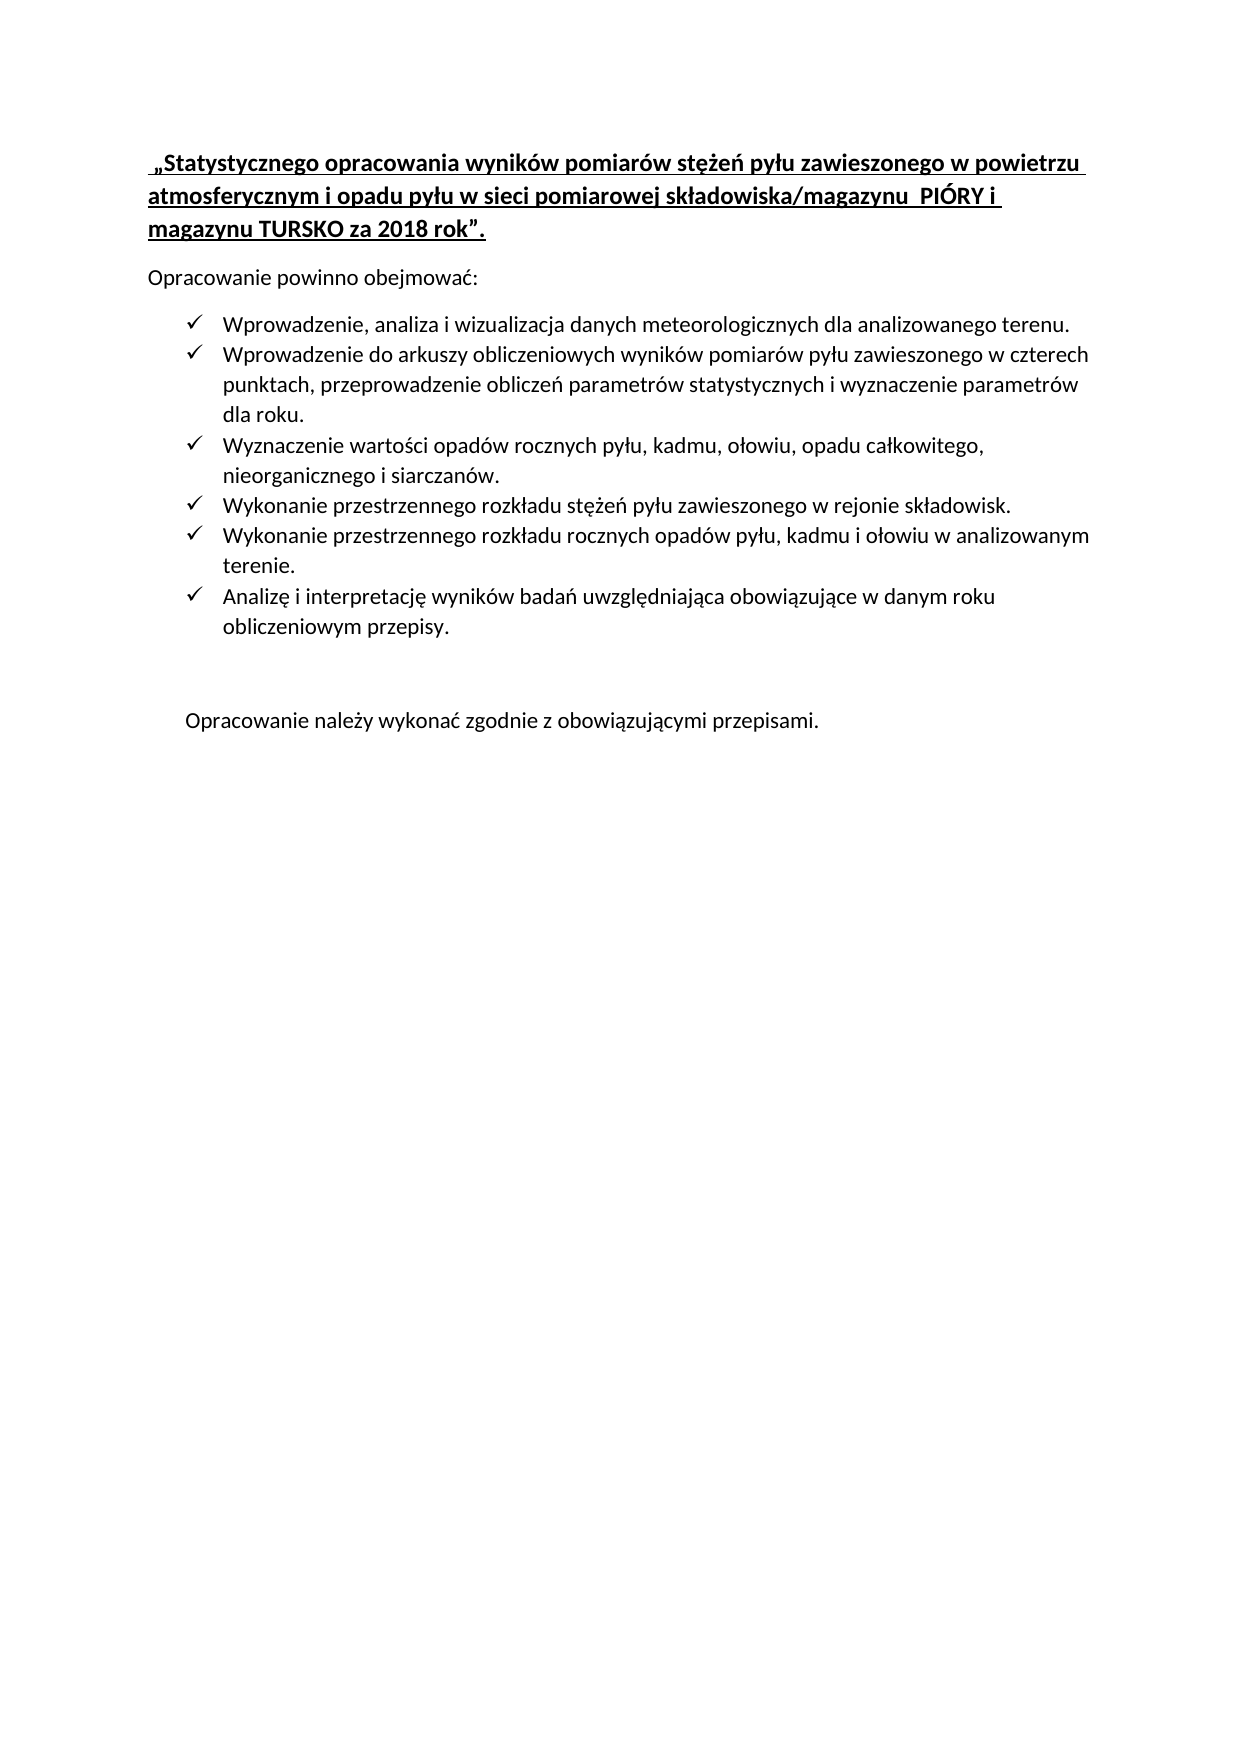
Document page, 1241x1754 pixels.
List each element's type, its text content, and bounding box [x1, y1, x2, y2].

text Opracowanie powinno obejmować: [148, 263, 1093, 291]
list Wprowadzenie do arkuszy obliczeniowych wyników pomiarów pyłu zawieszonego w czterech punktach, przeprowadzenie obliczeń parametrów statystycznych i wyznaczenie parametrów dla roku. [185, 340, 1093, 428]
list Wyznaczenie wartości opadów rocznych pyłu, kadmu, ołowiu, opadu całkowitego, nieorganicznego i siarczanów. [185, 431, 1093, 489]
text Opracowanie należy wykonać zgodnie z obowiązującymi przepisami. [185, 706, 1093, 734]
text „Statystycznego opracowania wyników pomiarów stężeń pyłu zawieszonego w powietrzu atmosferycznym i opadu pyłu w sieci pomiarowej składowiska/magazynu PIÓRY i magazynu TURSKO za 2018 rok”. [148, 148, 1093, 244]
list Wykonanie przestrzennego rozkładu stężeń pyłu zawieszonego w rejonie składowisk. [185, 491, 1093, 519]
list Analizę i interpretację wyników badań uwzględniająca obowiązujące w danym roku obliczeniowym przepisy. [185, 582, 1093, 640]
list Wykonanie przestrzennego rozkładu rocznych opadów pyłu, kadmu i ołowiu w analizowanym terenie. [185, 521, 1093, 579]
list Wprowadzenie, analiza i wizualizacja danych meteorologicznych dla analizowanego terenu. [185, 310, 1093, 338]
